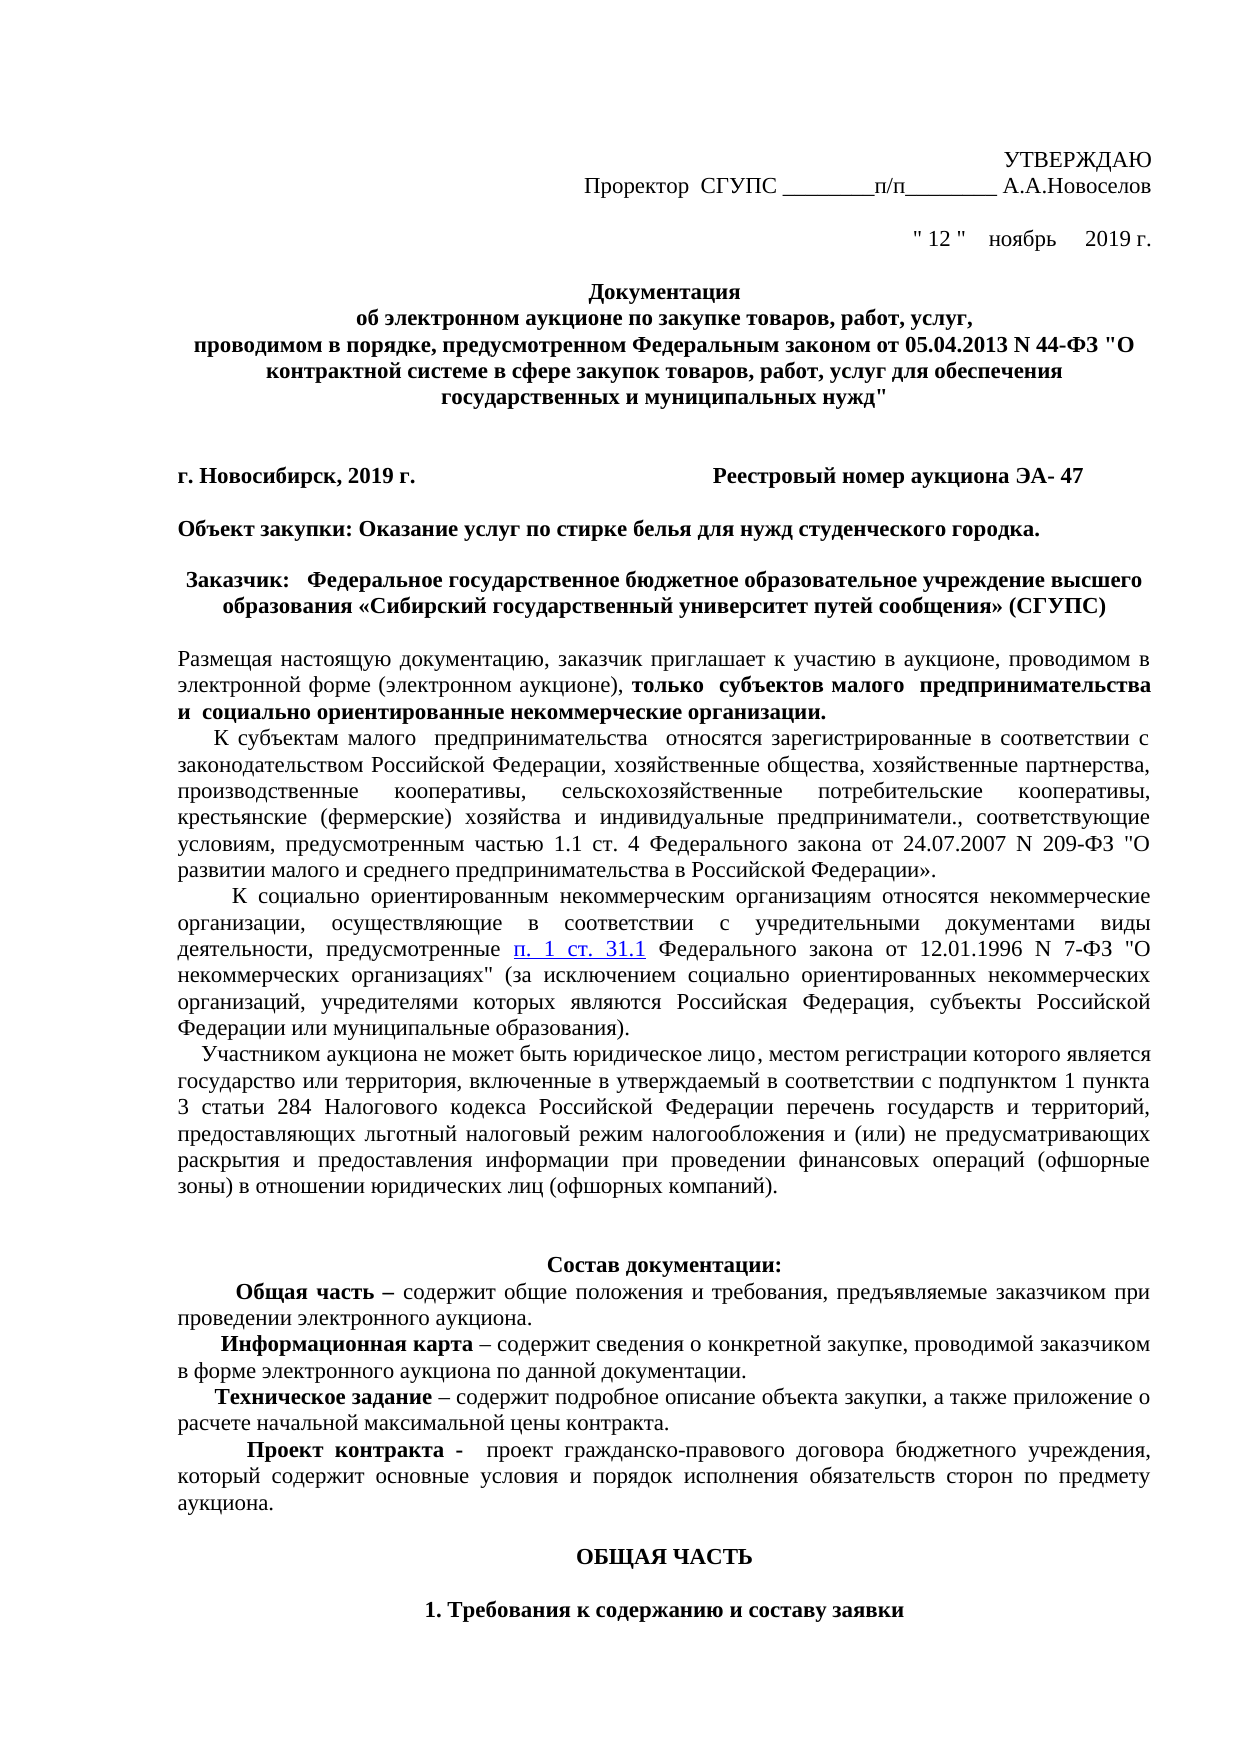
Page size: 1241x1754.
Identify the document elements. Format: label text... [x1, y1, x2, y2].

text Состав документации: [177, 1251, 1152, 1278]
text Техническое задание – содержит подробное описание объекта закупки, а также приложение о расчете начальной максимальной цены контракта. [177, 1383, 1152, 1436]
text Общая часть – содержит общие положения и требования, предъявляемые заказчиком при проведении электронного аукциона. [177, 1278, 1152, 1330]
text ОБЩАЯ ЧАСТЬ [177, 1543, 1152, 1569]
text УТВЕРЖДАЮ [103, 146, 1152, 172]
text проводимом в порядке, предусмотренном Федеральным законом от 05.04.2013 N 44-ФЗ "О контрактной системе в сфере закупок товаров, работ, услуг для обеспечения государственных и муниципальных нужд" [177, 331, 1152, 410]
text К субъектам малого предпринимательства относятся зарегистрированные в соответствии с законодательством Российской Федерации, хозяйственные общества, хозяйственные партнерства, производственные кооперативы, сельскохозяйственные потребительские кооперативы, крестьянские (фермерские) хозяйства и индивидуальные предприниматели., соответствующие условиям, предусмотренным частью 1.1 ст. 4 Федерального закона от 24.07.2007 N 209-ФЗ "О развитии малого и среднего предпринимательства в Российской Федерации». [177, 724, 1152, 882]
text К социально ориентированным некоммерческим организациям относятся некоммерческие организации, осуществляющие в соответствии с учредительными документами виды деятельности, предусмотренные п. 1 ст. 31.1 Федерального закона от 12.01.1996 N 7-ФЗ "О некоммерческих организациях" (за исключением социально ориентированных некоммерческих организаций, учредителями которых являются Российская Федерация, субъекты Российской Федерации или муниципальные образования). [177, 882, 1152, 1041]
text об электронном аукционе по закупке товаров, работ, услуг, [177, 304, 1152, 331]
text Участником аукциона не может быть юридическое лицо, местом регистрации которого является государство или территория, включенные в утверждаемый в соответствии с подпунктом 1 пункта 3 статьи 284 Налогового кодекса Российской Федерации перечень государств и территорий, предоставляющих льготный налоговый режим налогообложения и (или) не предусматривающих раскрытия и предоставления информации при проведении финансовых операций (офшорные зоны) в отношении юридических лиц (офшорных компаний). [177, 1041, 1152, 1199]
text " 12 " ноябрь 2019 г. [177, 225, 1152, 252]
text 1. Требования к содержанию и составу заявки [177, 1596, 1152, 1622]
text Проект контракта - проект гражданско-правового договора бюджетного учреждения, который содержит основные условия и порядок исполнения обязательств сторон по предмету аукциона. [177, 1436, 1152, 1515]
text Информационная карта – содержит сведения о конкретной закупке, проводимой заказчиком в форме электронного аукциона по данной документации. [177, 1330, 1152, 1383]
text Заказчик: Федеральное государственное бюджетное образовательное учреждение высшего образования «Сибирский государственный университет путей сообщения» (СГУПС) [177, 566, 1152, 619]
text г. Новосибирск, 2019 г. Реестровый номер аукциона ЭА- 47 [177, 462, 1152, 489]
text Размещая настоящую документацию, заказчик приглашает к участию в аукционе, проводимом в электронной форме (электронном аукционе), только субъектов малого предпринимательства и социально ориентированные некоммерческие организации. [177, 645, 1152, 724]
text Документация [177, 278, 1152, 304]
text Объект закупки: Оказание услуг по стирке белья для нужд студенческого городка. [177, 515, 1152, 541]
text Проректор СГУПС ________п/п________ А.А.Новоселов [177, 172, 1152, 199]
